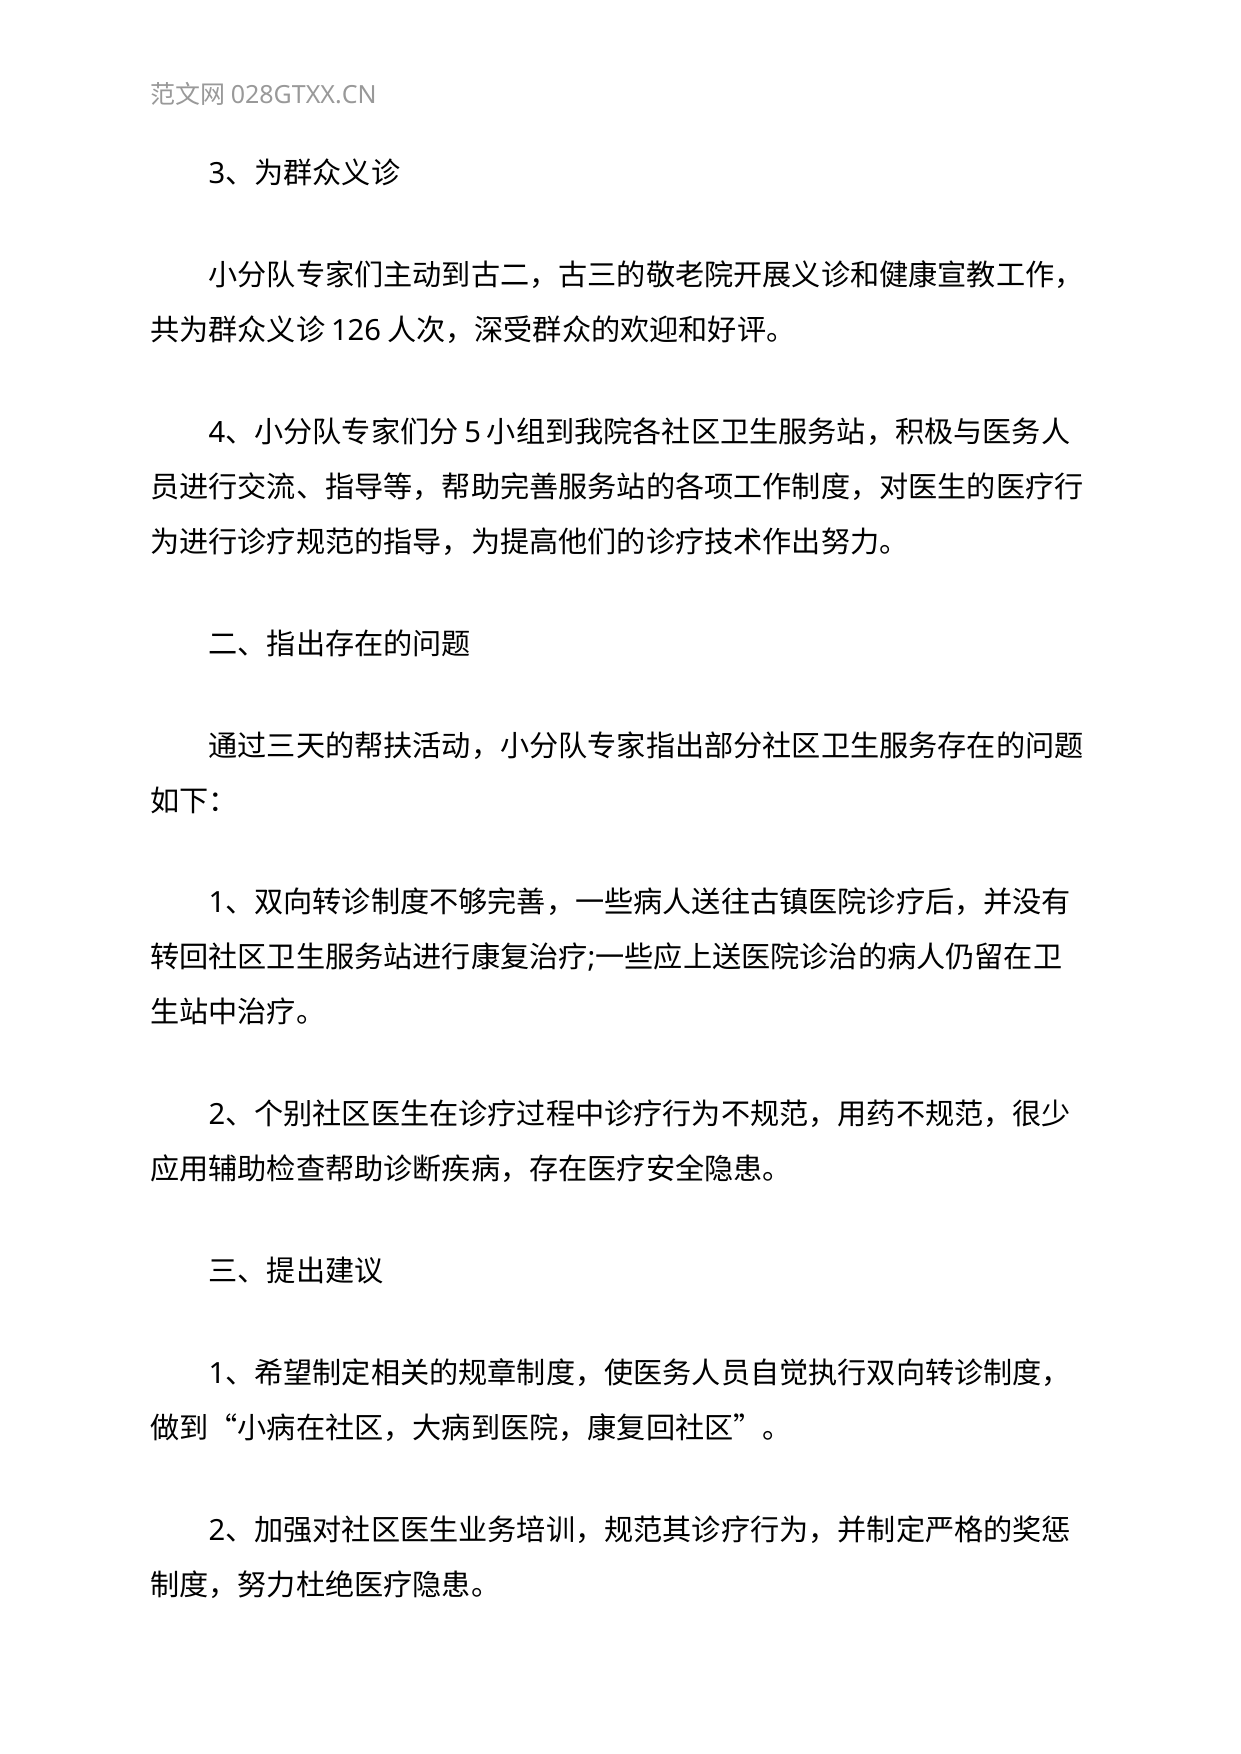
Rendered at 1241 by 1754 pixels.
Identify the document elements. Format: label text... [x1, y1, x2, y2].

text 小分队专家们主动到古二，古三的敬老院开展义诊和健康宣教工作，共为群众义诊126人次，深受群众的欢迎和好评。 [150, 252, 1090, 349]
text 通过三天的帮扶活动，小分队专家指出部分社区卫生服务存在的问题如下： [150, 722, 1090, 819]
text 2、加强对社区医生业务培训，规范其诊疗行为，并制定严格的奖惩制度，努力杜绝医疗隐患。 [150, 1506, 1090, 1603]
text 二、指出存在的问题 [150, 621, 1090, 663]
text 1、双向转诊制度不够完善，一些病人送往古镇医院诊疗后，并没有转回社区卫生服务站进行康复治疗;一些应上送医院诊治的病人仍留在卫生站中治疗。 [150, 879, 1090, 1031]
text 2、个别社区医生在诊疗过程中诊疗行为不规范，用药不规范，很少应用辅助检查帮助诊断疾病，存在医疗安全隐患。 [150, 1091, 1090, 1188]
text 3、为群众义诊 [150, 150, 1090, 192]
text 三、提出建议 [150, 1247, 1090, 1290]
text 4、小分队专家们分5小组到我院各社区卫生服务站，积极与医务人员进行交流、指导等，帮助完善服务站的各项工作制度，对医生的医疗行为进行诊疗规范的指导，为提高他们的诊疗技术作出努力。 [150, 409, 1090, 561]
text 1、希望制定相关的规章制度，使医务人员自觉执行双向转诊制度，做到“小病在社区，大病到医院，康复回社区”。 [150, 1349, 1090, 1447]
